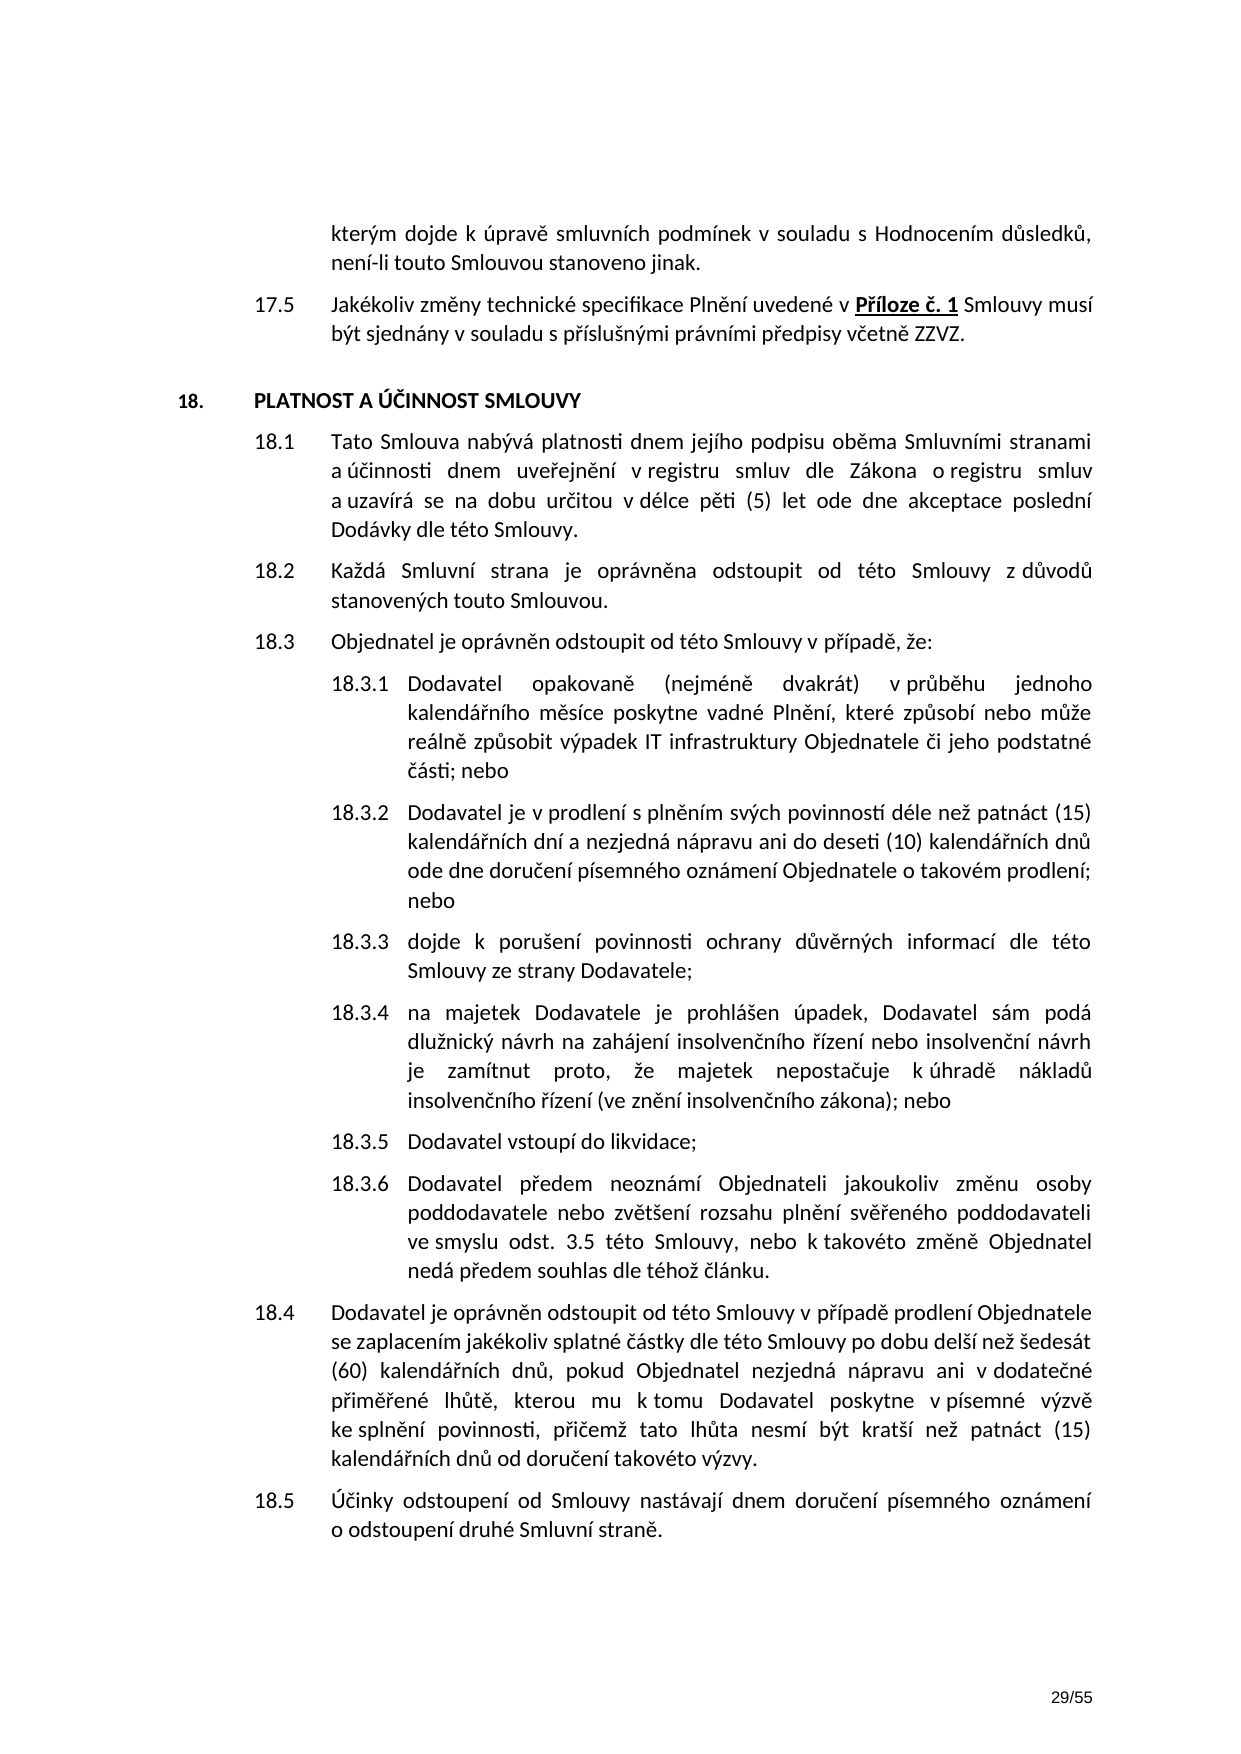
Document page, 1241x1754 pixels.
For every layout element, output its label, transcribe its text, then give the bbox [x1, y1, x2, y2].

list Dodavatel je v prodlení s plněním svých povinností déle než patnáct (15) kalendářních dní a nezjedná nápravu ani do deseti (10) kalendářních dnů ode dne doručení písemného oznámení Objednatele o takovém prodlení; nebo [331, 797, 1092, 914]
list Dodavatel předem neoznámí Objednateli jakoukoliv změnu osoby poddodavatele nebo zvětšení rozsahu plnění svěřeného poddodavateli ve smyslu odst. 3.5 této Smlouvy, nebo k takovéto změně Objednatel nedá předem souhlas dle téhož článku. [331, 1168, 1092, 1285]
list Dodavatel opakovaně (nejméně dvakrát) v průběhu jednoho kalendářního měsíce poskytne vadné Plnění, které způsobí nebo může reálně způsobit výpadek IT infrastruktury Objednatele či jeho podstatné části; nebo [331, 668, 1092, 785]
text Tato Smlouva nabývá platnosti dnem jejího podpisu oběma Smluvními stranami a účinnosti dnem uveřejnění v registru smluv dle Zákona o registru smluv a uzavírá se na dobu určitou v délce pěti (5) let ode dne akceptace poslední Dodávky dle této Smlouvy. [254, 426, 1092, 543]
list dojde k porušení povinnosti ochrany důvěrných informací dle této Smlouvy ze strany Dodavatele; [331, 926, 1092, 985]
list na majetek Dodavatele je prohlášen úpadek, Dodavatel sám podá dlužnický návrh na zahájení insolvenčního řízení nebo insolvenční návrh je zamítnut proto, že majetek nepostačuje k úhradě nákladů insolvenčního řízení (ve znění insolvenčního zákona); nebo [331, 997, 1092, 1114]
text Účinky odstoupení od Smlouvy nastávají dnem doručení písemného oznámení o odstoupení druhé Smluvní straně. [254, 1485, 1092, 1543]
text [254, 218, 1092, 276]
text Dodavatel je oprávněn odstoupit od této Smlouvy v případě prodlení Objednatele se zaplacením jakékoliv splatné částky dle této Smlouvy po dobu delší než šedesát (60) kalendářních dnů, pokud Objednatel nezjedná nápravu ani v dodatečné přiměřené lhůtě, kterou mu k tomu Dodavatel poskytne v písemné výzvě ke splnění povinnosti, přičemž tato lhůta nesmí být kratší než patnáct (15) kalendářních dnů od doručení takovéto výzvy. [254, 1297, 1092, 1472]
text Každá Smluvní strana je oprávněna odstoupit od této Smlouvy z důvodů stanovených touto Smlouvou. [254, 556, 1092, 614]
list Dodavatel vstoupí do likvidace; [331, 1126, 1092, 1156]
text Jakékoliv změny technické specifikace Plnění uvedené v Příloze č. 1 Smlouvy musí být sjednány v souladu s příslušnými právními předpisy včetně ZZVZ. [254, 289, 1092, 347]
text PLATNOST A ÚČINNOST SMLOUVY [177, 385, 1092, 414]
text Objednatel je oprávněn odstoupit od této Smlouvy v případě, že: [254, 626, 1092, 656]
